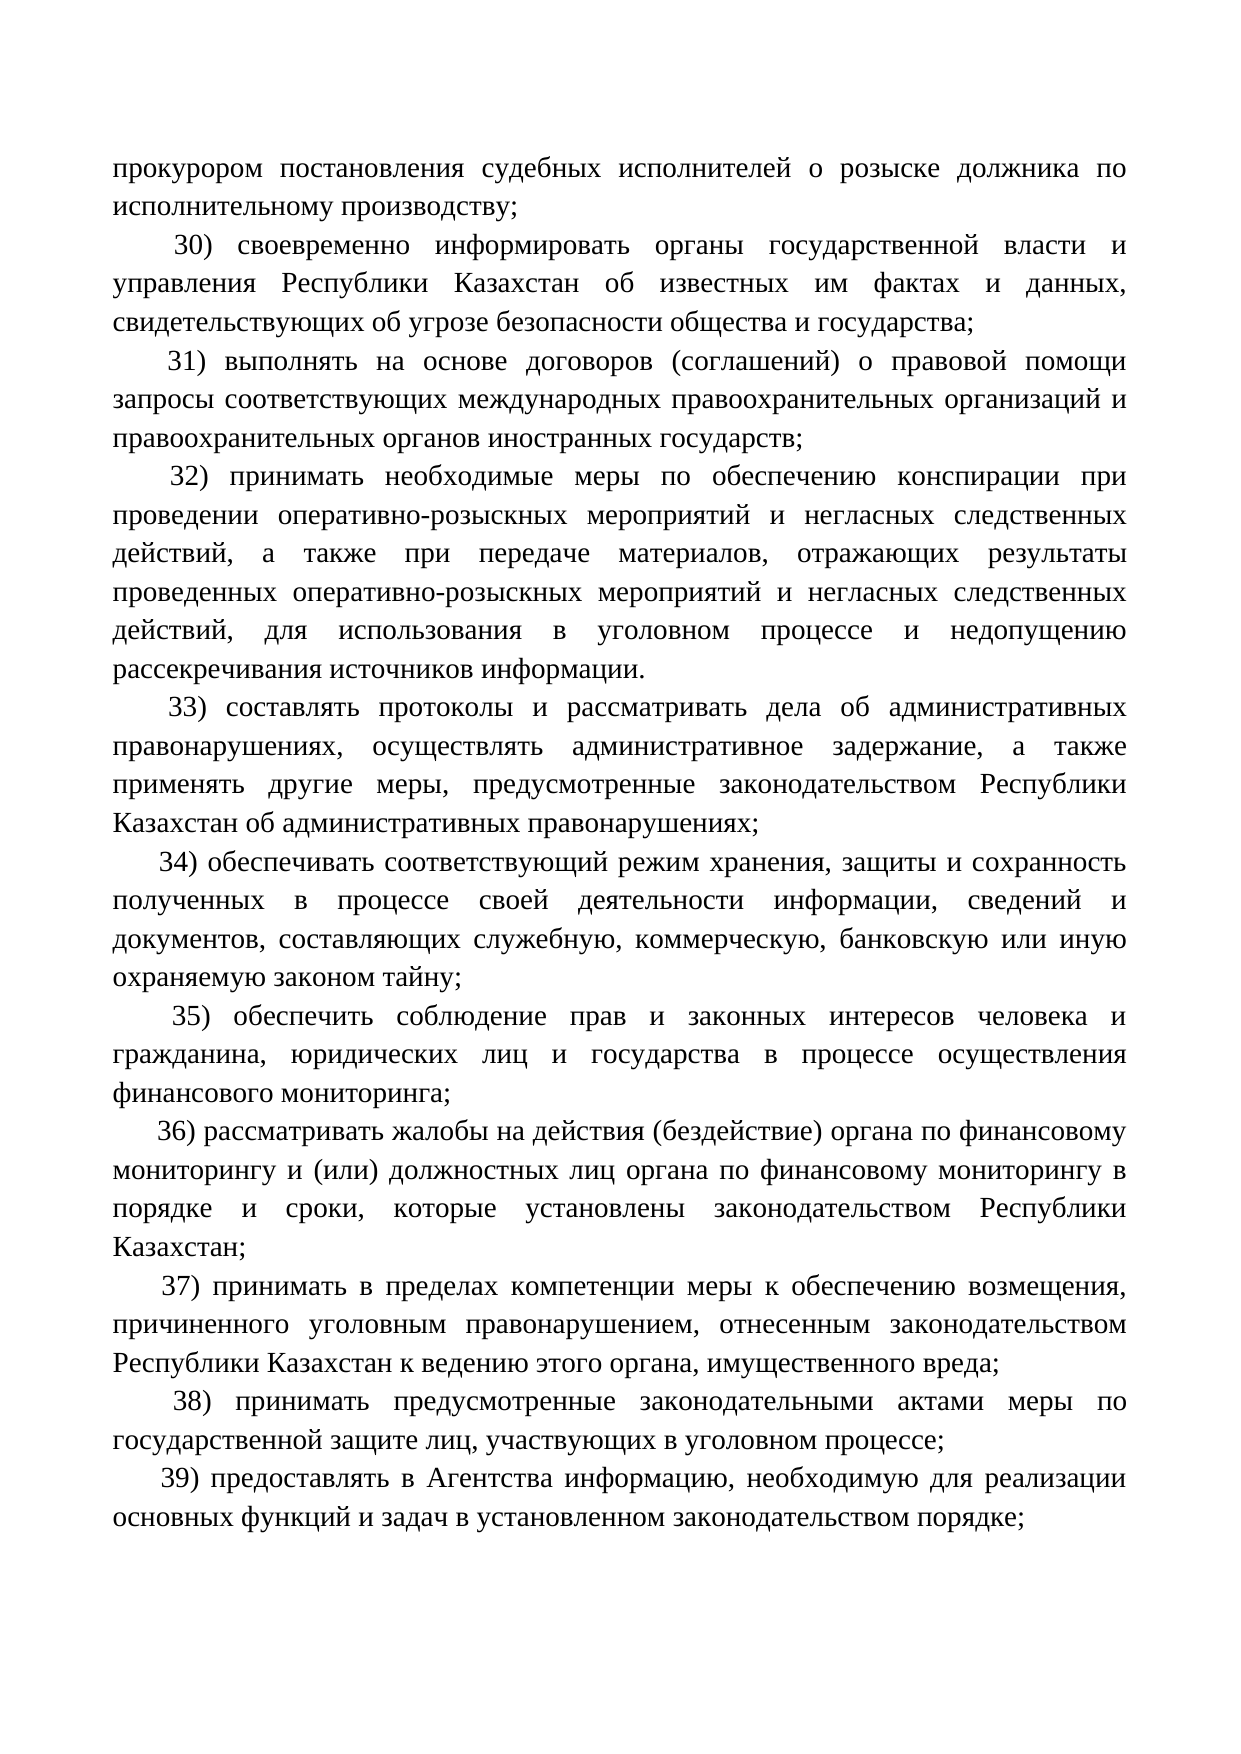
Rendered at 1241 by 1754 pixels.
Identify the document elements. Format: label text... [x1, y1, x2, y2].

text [112, 150, 1128, 222]
text 32) принимать необходимые меры по обеспечению конспирации при проведении оперативно-розыскных мероприятий и негласных следственных действий, а также при передаче материалов, отражающих результаты проведенных оперативно-розыскных мероприятий и негласных следственных действий, для использования в уголовном процессе и недопущению рассекречивания источников информации. [112, 458, 1128, 684]
text 35) обеспечить соблюдение прав и законных интересов человека и гражданина, юридических лиц и государства в процессе осуществления финансового мониторинга; [112, 998, 1128, 1108]
text 30) своевременно информировать органы государственной власти и управления Республики Казахстан об известных им фактах и данных, свидетельствующих об угрозе безопасности общества и государства; [112, 227, 1128, 338]
text 31) выполнять на основе договоров (соглашений) о правовой помощи запросы соответствующих международных правоохранительных организаций и правоохранительных органов иностранных государств; [112, 343, 1128, 453]
text 34) обеспечивать соответствующий режим хранения, защиты и сохранность полученных в процессе своей деятельности информации, сведений и документов, составляющих служебную, коммерческую, банковскую или иную охраняемую законом тайну; [112, 844, 1128, 993]
text 38) принимать предусмотренные законодательными актами меры по государственной защите лиц, участвующих в уголовном процессе; [112, 1383, 1128, 1455]
text 39) предоставлять в Агентства информацию, необходимую для реализации основных функций и задач в установленном законодательством порядке; [112, 1460, 1128, 1532]
text 36) рассматривать жалобы на действия (бездействие) органа по финансовому мониторингу и (или) должностных лиц органа по финансовому мониторингу в порядке и сроки, которые установлены законодательством Республики Казахстан; [112, 1113, 1128, 1263]
text 33) составлять протоколы и рассматривать дела об административных правонарушениях, осуществлять административное задержание, а также применять другие меры, предусмотренные законодательством Республики Казахстан об административных правонарушениях; [112, 689, 1128, 839]
text 37) принимать в пределах компетенции меры к обеспечению возмещения, причиненного уголовным правонарушением, отнесенным законодательством Республики Казахстан к ведению этого органа, имущественного вреда; [112, 1268, 1128, 1378]
